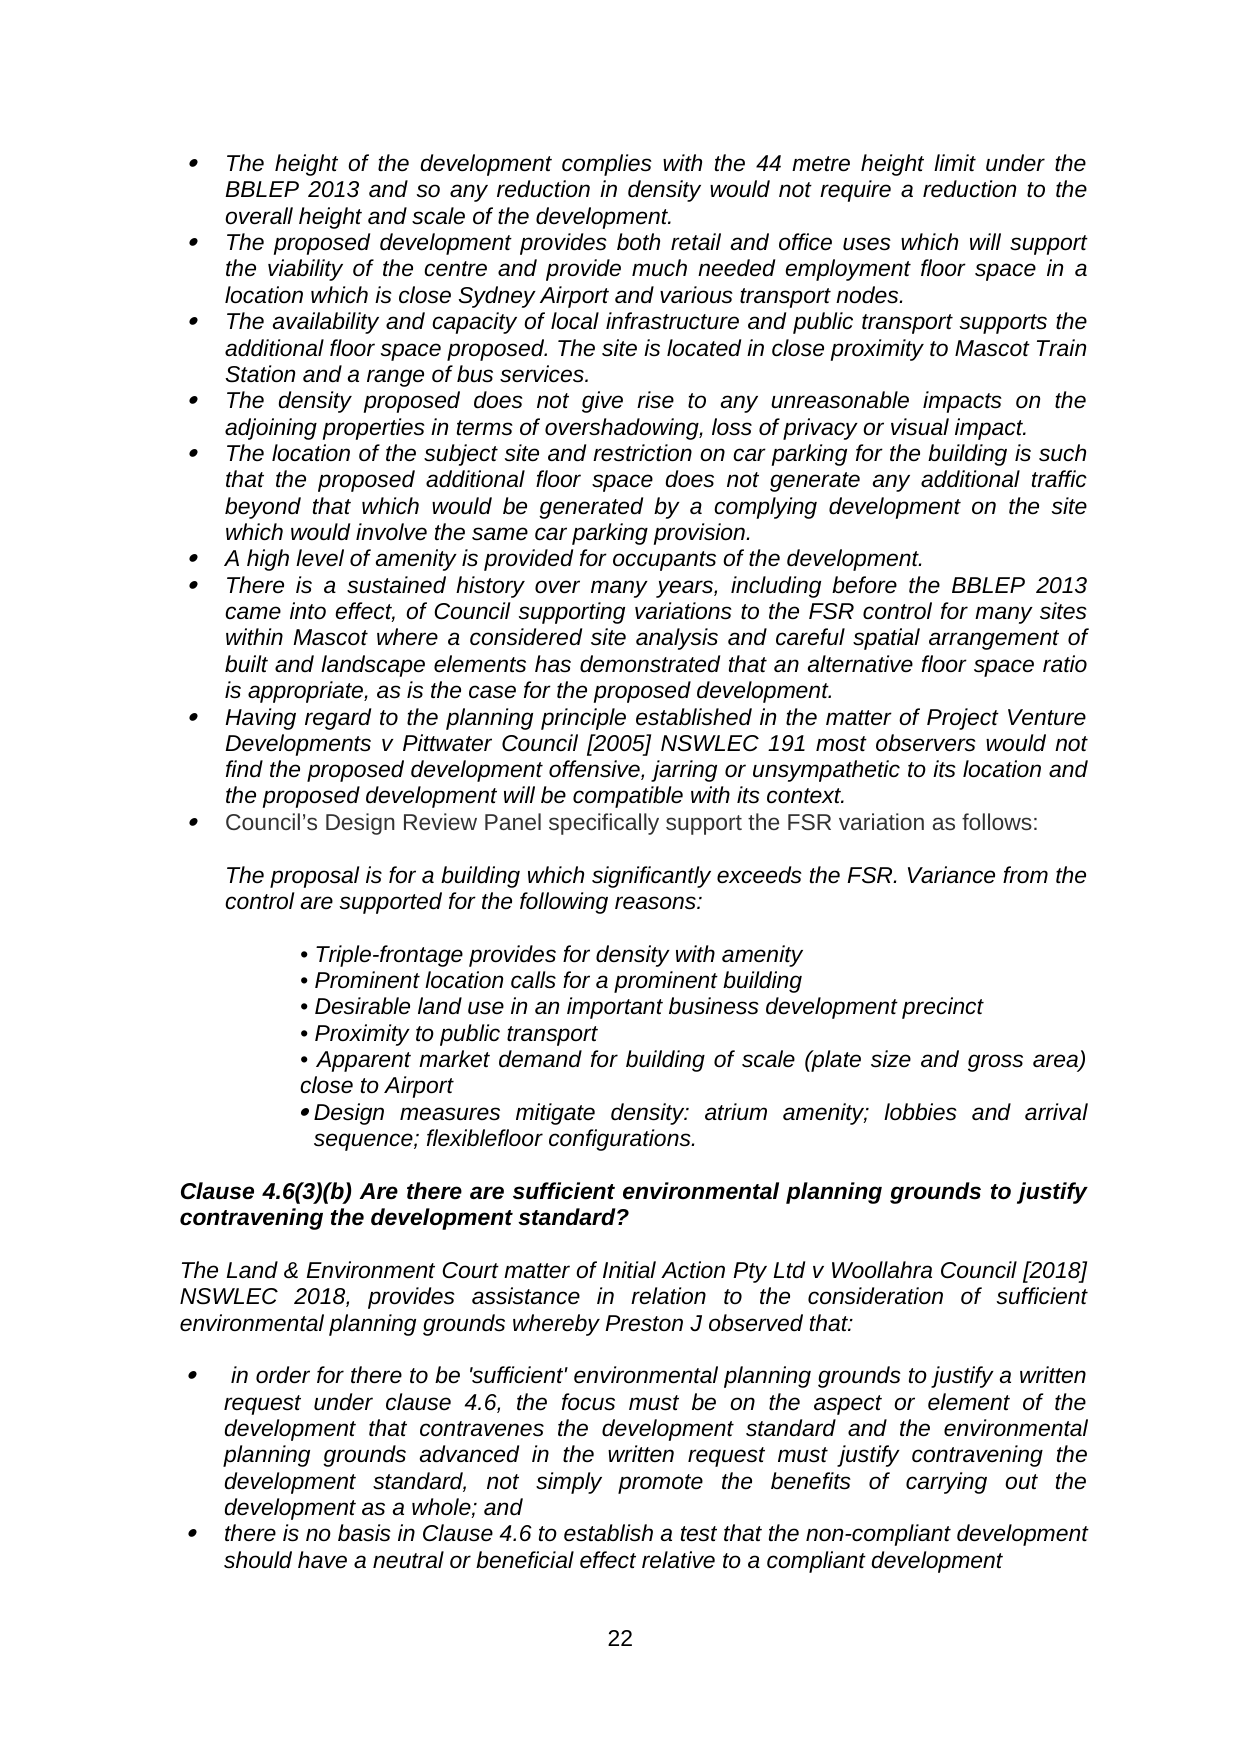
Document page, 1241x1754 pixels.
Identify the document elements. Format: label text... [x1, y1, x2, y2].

text • Triple-frontage provides for density with amenity [300, 941, 1090, 967]
text • Proximity to public transport [300, 1020, 1090, 1046]
text • Prominent location calls for a prominent building [300, 967, 1090, 993]
text The proposal is for a building which significantly exceeds the FSR. Variance from the control are supported for the following reasons: [225, 862, 1090, 914]
list The height of the development complies with the 44 metre height limit under the BBLEP 2013 and so any reduction in density would not require a reduction to the overall height and scale of the development. [187, 150, 1090, 229]
text • Apparent market demand for building of scale (plate size and gross area) close to Airport [300, 1046, 1090, 1099]
list A high level of amenity is provided for occupants of the development. [187, 545, 1090, 572]
list Council’s Design Review Panel specifically support the FSR variation as follows: [187, 809, 1090, 835]
list The location of the subject site and restriction on car parking for the building is such that the proposed additional floor space does not generate any additional traffic beyond that which would be generated by a complying development on the site which would involve the same car parking provision. [187, 440, 1090, 545]
list there is no basis in Clause 4.6 to establish a test that the non-compliant development should have a neutral or beneficial effect relative to a compliant development [186, 1520, 1090, 1573]
list The availability and capacity of local infrastructure and public transport supports the additional floor space proposed. The site is located in close proximity to Mascot Train Station and a range of bus services. [187, 308, 1090, 387]
list in order for there to be 'sufficient' environmental planning grounds to justify a written request under clause 4.6, the focus must be on the aspect or element of the development that contravenes the development standard and the environmental planning grounds advanced in the written request must justify contravening the development standard, not simply promote the benefits of carrying out the development as a whole; and [186, 1362, 1090, 1520]
text Clause 4.6(3)(b) Are there are sufficient environmental planning grounds to justify contravening the development standard? [179, 1178, 1090, 1231]
list The proposed development provides both retail and office uses which will support the viability of the centre and provide much needed employment floor space in a location which is close Sydney Airport and various transport nodes. [187, 229, 1090, 308]
list The density proposed does not give rise to any unreasonable impacts on the adjoining properties in terms of overshadowing, loss of privacy or visual impact. [187, 387, 1090, 440]
text • Desirable land use in an important business development precinct [300, 993, 1090, 1020]
list There is a sustained history over many years, including before the BBLEP 2013 came into effect, of Council supporting variations to the FSR control for many sites within Mascot where a considered site analysis and careful spatial arrangement of built and landscape elements has demonstrated that an alternative floor space ratio is appropriate, as is the case for the proposed development. [187, 572, 1090, 703]
list Design measures mitigate density: atrium amenity; lobbies and arrival sequence; flexiblefloor configurations. [299, 1099, 1090, 1151]
list Having regard to the planning principle established in the matter of Project Venture Developments v Pittwater Council [2005] NSWLEC 191 most observers would not find the proposed development offensive, jarring or unsympathetic to its location and the proposed development will be compatible with its context. [187, 703, 1090, 809]
text The Land & Environment Court matter of Initial Action Pty Ltd v Woollahra Council [2018] NSWLEC 2018, provides assistance in relation to the consideration of sufficient environmental planning grounds whereby Preston J observed that: [179, 1257, 1090, 1336]
